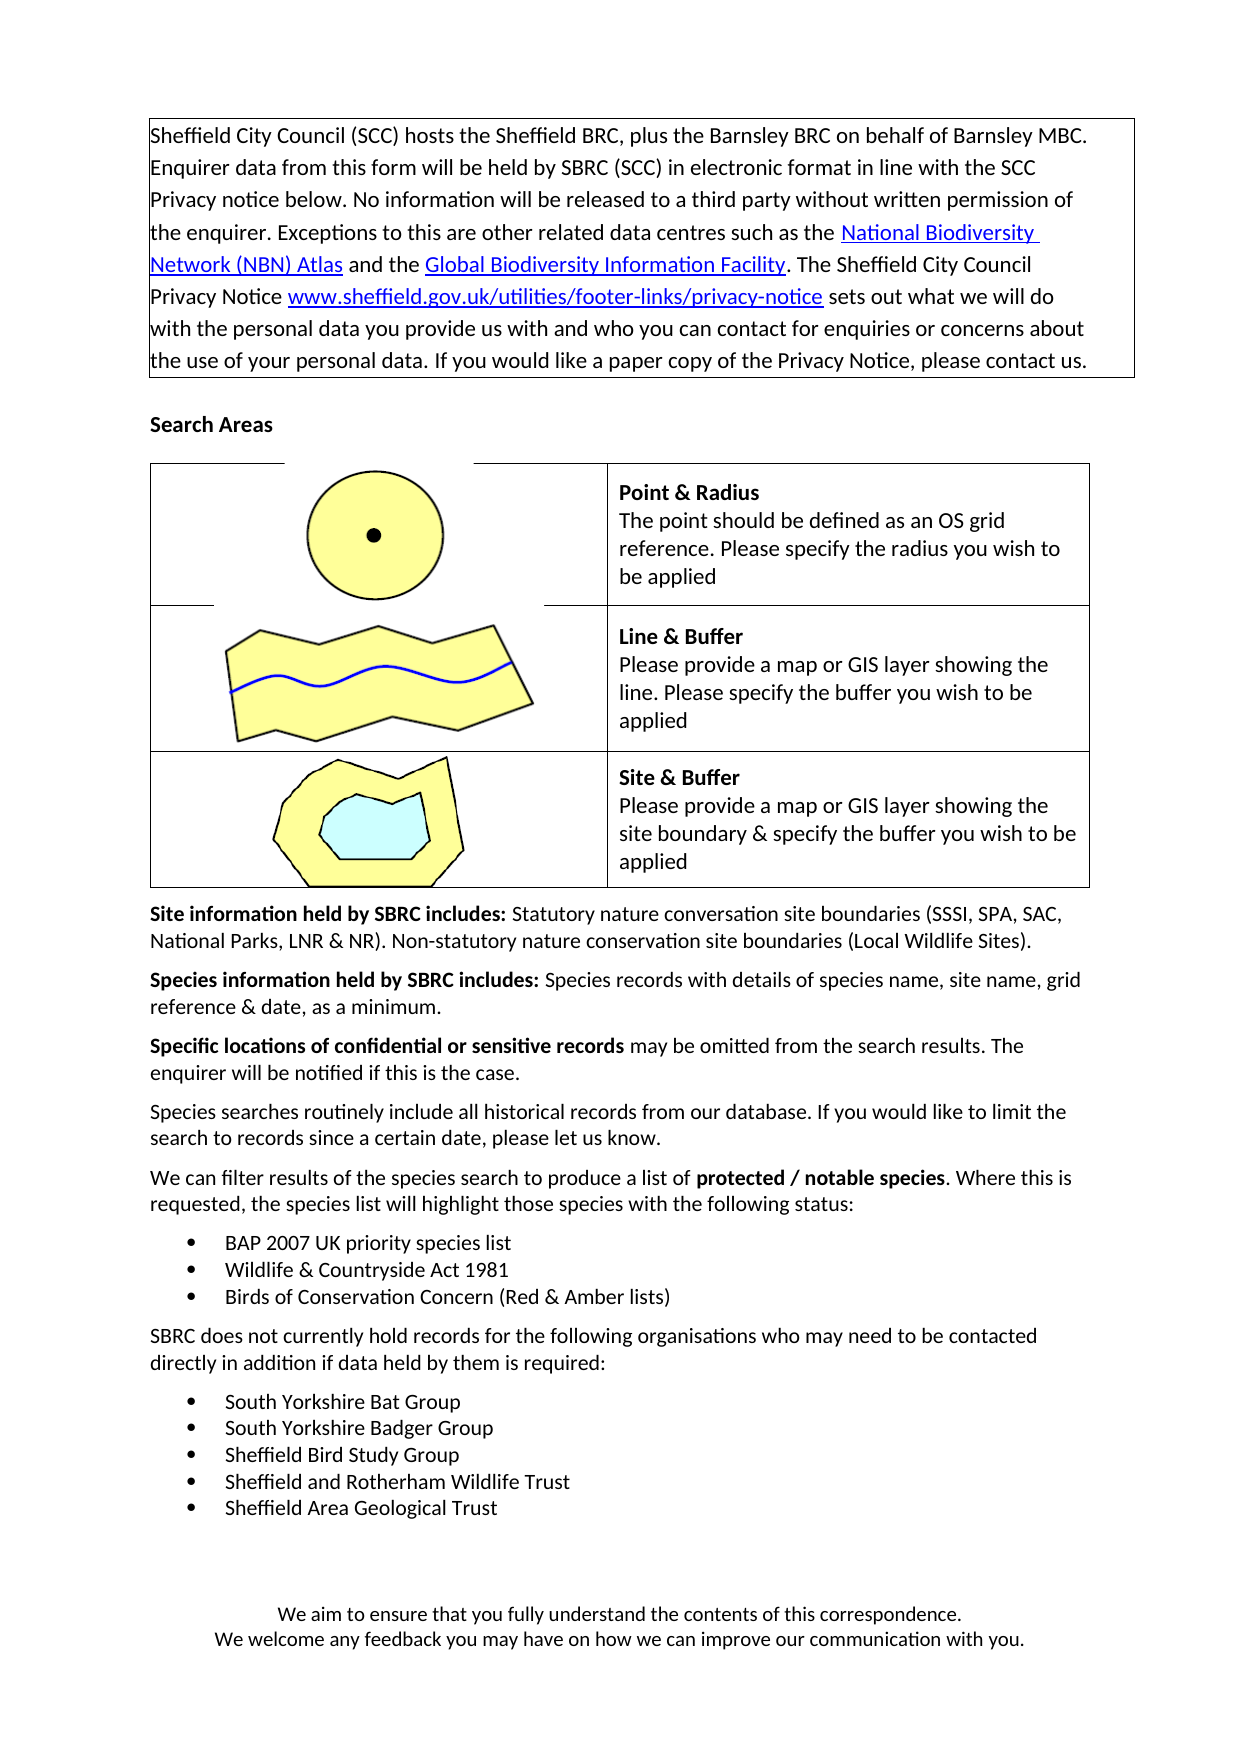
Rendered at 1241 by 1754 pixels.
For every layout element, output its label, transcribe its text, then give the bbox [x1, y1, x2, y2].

text Search Areas [150, 410, 1090, 438]
text Species searches routinely include all historical records from our database. If you would like to limit the search to records since a certain date, please let us know. [150, 1098, 1090, 1151]
text Species information held by SBRC includes: Species records with details of species name, site name, grid reference & date, as a minimum. [150, 966, 1090, 1019]
list South Yorkshire Bat Group [187, 1388, 1090, 1414]
table_cell [151, 606, 214, 751]
table_header [151, 464, 284, 604]
table_header [474, 464, 607, 604]
table_cell Line & Buffer Please provide a map or GIS layer showing the line. Please specify the buffer you wish to be applied [608, 606, 1089, 751]
list Sheffield and Rotherham Wildlife Trust [187, 1468, 1090, 1494]
list Sheffield Area Geological Trust [187, 1494, 1090, 1521]
table_cell [545, 606, 607, 751]
table_header Point & Radius The point should be defined as an OS grid reference. Please specify the radius you wish to be applied [608, 464, 1089, 604]
text We can filter results of the species search to produce a list of protected / notable species. Where this is requested, the species list will highlight those species with the following status: [150, 1164, 1090, 1217]
table_cell Site & Buffer Please provide a map or GIS layer showing the site boundary & specify the buffer you wish to be applied [608, 752, 1089, 887]
text Site information held by SBRC includes: Statutory nature conversation site boundaries (SSSI, SPA, SAC, National Parks, LNR & NR). Non-statutory nature conservation site boundaries (Local Wildlife Sites). [150, 900, 1090, 954]
list Sheffield Bird Study Group [187, 1441, 1090, 1468]
text Specific locations of confidential or sensitive records may be omitted from the search results. The enquirer will be notified if this is the case. [150, 1032, 1090, 1085]
list South Yorkshire Badger Group [187, 1414, 1090, 1441]
text SBRC does not currently hold records for the following organisations who may need to be contacted directly in addition if data held by them is required: [150, 1322, 1090, 1375]
text Sheffield City Council (SCC) hosts the Sheffield BRC, plus the Barnsley BRC on behalf of Barnsley MBC. Enquirer data from this form will be held by SBRC (SCC) in electronic format in line with the SCC Privacy notice below. No information will be released to a third party without written permission of the enquirer. Exceptions to this are other related data centres such as the National Biodiversity Network (NBN) Atlas and the Global Biodiversity Information Facility. The Sheffield City Council Privacy Notice www.sheffield.gov.uk/utilities/footer-links/privacy-notice sets out what we will do with the personal data you provide us with and who you can contact for enquiries or concerns about the use of your personal data. If you would like a paper copy of the Privacy Notice, please contact us. [150, 119, 1134, 377]
table_cell [497, 752, 607, 887]
table_cell [151, 752, 260, 887]
list BAP 2007 UK priority species list [187, 1229, 1090, 1256]
list Birds of Conservation Concern (Red & Amber lists) [187, 1283, 1090, 1309]
list Wildlife & Countryside Act 1981 [187, 1256, 1090, 1283]
